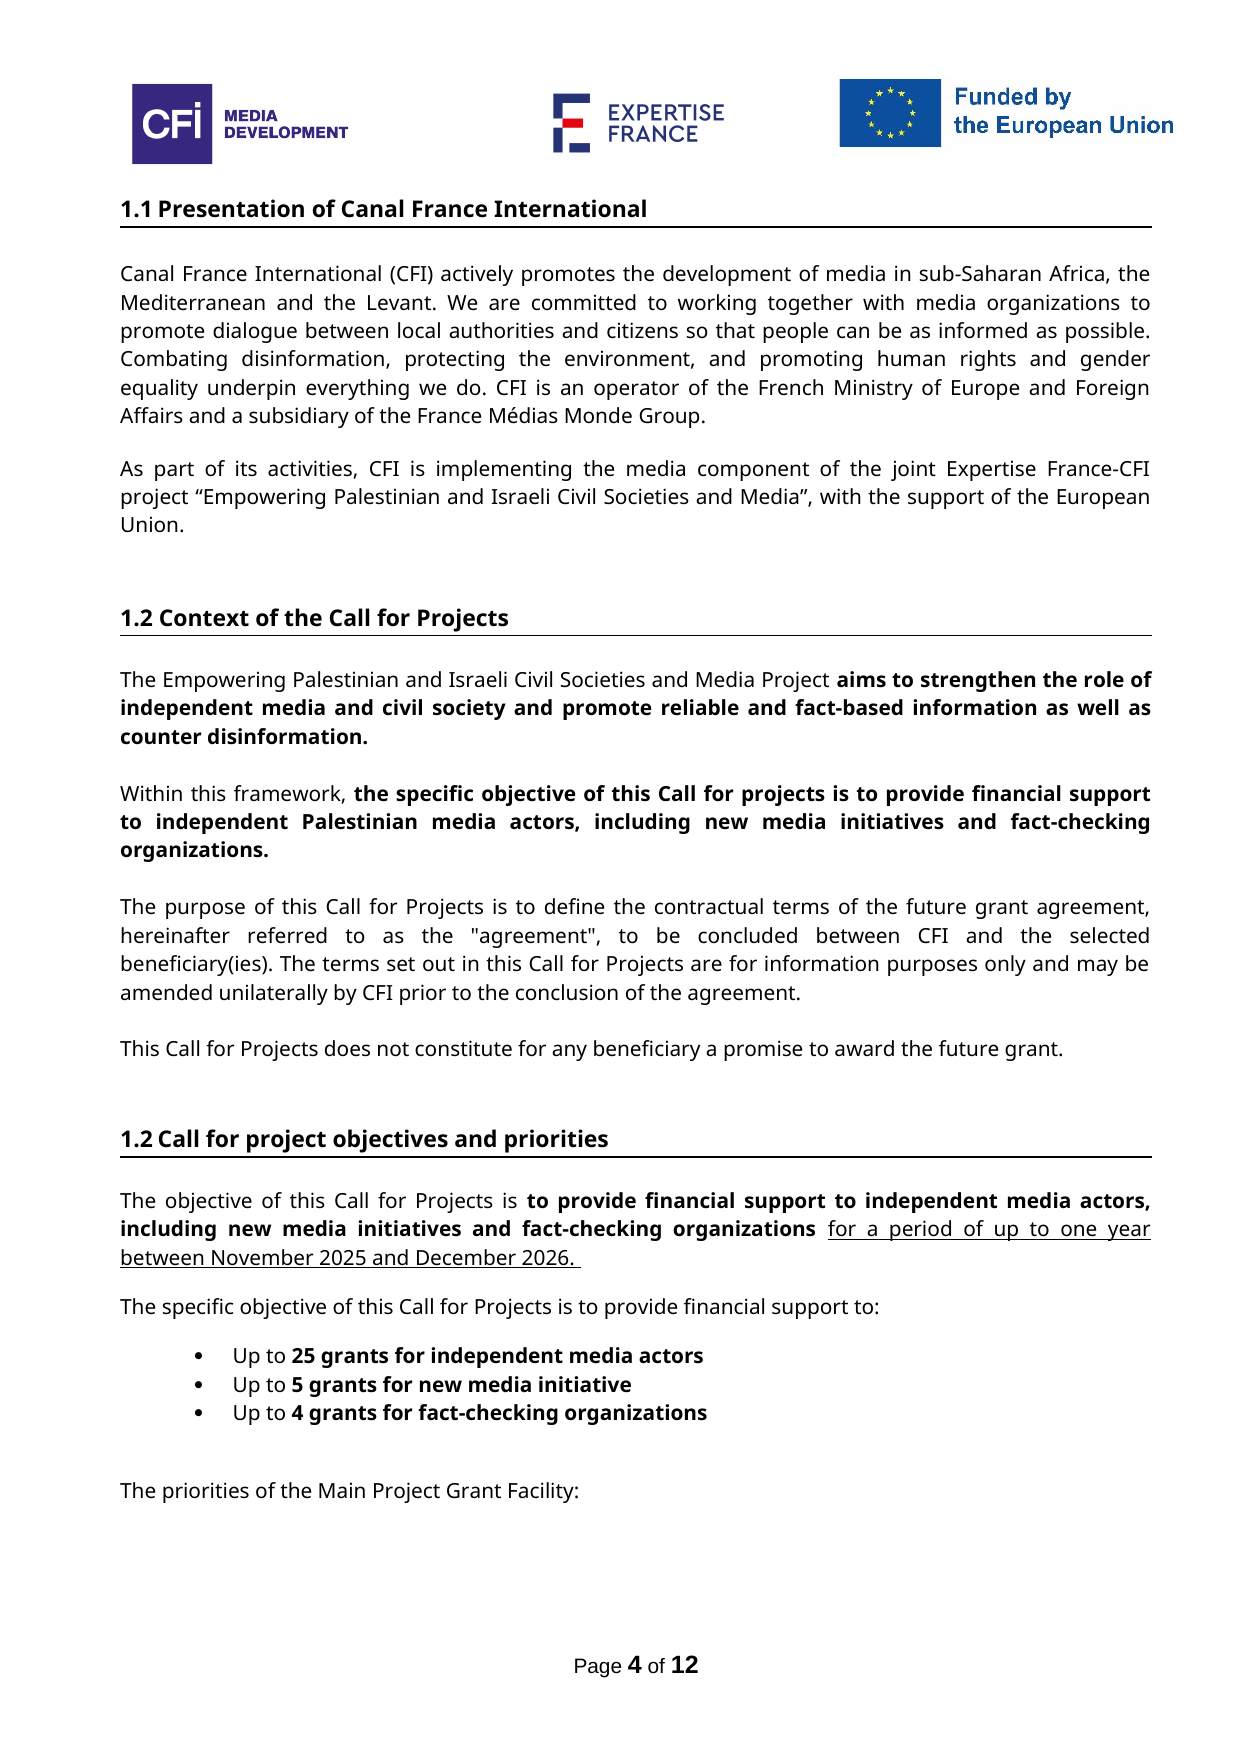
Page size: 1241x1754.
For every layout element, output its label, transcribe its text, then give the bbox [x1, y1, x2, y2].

text The Empowering Palestinian and Israeli Civil Societies and Media Project aims to strengthen the role of independent media and civil society and promote reliable and fact-based information as well as counter disinformation. [120, 665, 1152, 750]
text The objective of this Call for Projects is to provide financial support to independent media actors, including new media initiatives and fact-checking organizations for a period of up to one year between November 2025 and December 2026. [120, 1186, 1152, 1271]
text The specific objective of this Call for Projects is to provide financial support to: [120, 1292, 1152, 1321]
picture [119, 71, 361, 177]
text Within this framework, the specific objective of this Call for projects is to provide financial support to independent Palestinian media actors, including new media initiatives and fact-checking organizations. [120, 779, 1152, 864]
text The priorities of the Main Project Grant Facility: [120, 1476, 1152, 1504]
picture [835, 75, 1199, 152]
text This Call for Projects does not constitute for any beneficiary a promise to award the future grant. [120, 1034, 1152, 1063]
picture [535, 75, 742, 172]
subtitle Presentation of Canal France International [120, 193, 1152, 226]
text The purpose of this Call for Projects is to define the contractual terms of the future grant agreement, hereinafter referred to as the "agreement", to be concluded between CFI and the selected beneficiary(ies). The terms set out in this Call for Projects are for information purposes only and may be amended unilaterally by CFI prior to the conclusion of the agreement. [120, 892, 1152, 1006]
subtitle 1.2 Context of the Call for Projects [120, 602, 1152, 635]
list Up to 4 grants for fact-checking organizations [195, 1398, 1152, 1427]
text Canal France International (CFI) actively promotes the development of media in sub-Saharan Africa, the Mediterranean and the Levant. We are committed to working together with media organizations to promote dialogue between local authorities and citizens so that people can be as informed as possible. Combating disinformation, protecting the environment, and promoting human rights and gender equality underpin everything we do. CFI is an operator of the French Ministry of Europe and Foreign Affairs and a subsidiary of the France Médias Monde Group. [120, 259, 1152, 430]
list Up to 25 grants for independent media actors [195, 1341, 1152, 1370]
subtitle Call for project objectives and priorities [120, 1123, 1152, 1156]
text As part of its activities, CFI is implementing the media component of the joint Expertise France-CFI project “Empowering Palestinian and Israeli Civil Societies and Media”, with the support of the European Union. [120, 454, 1152, 539]
list Up to 5 grants for new media initiative [195, 1370, 1152, 1398]
